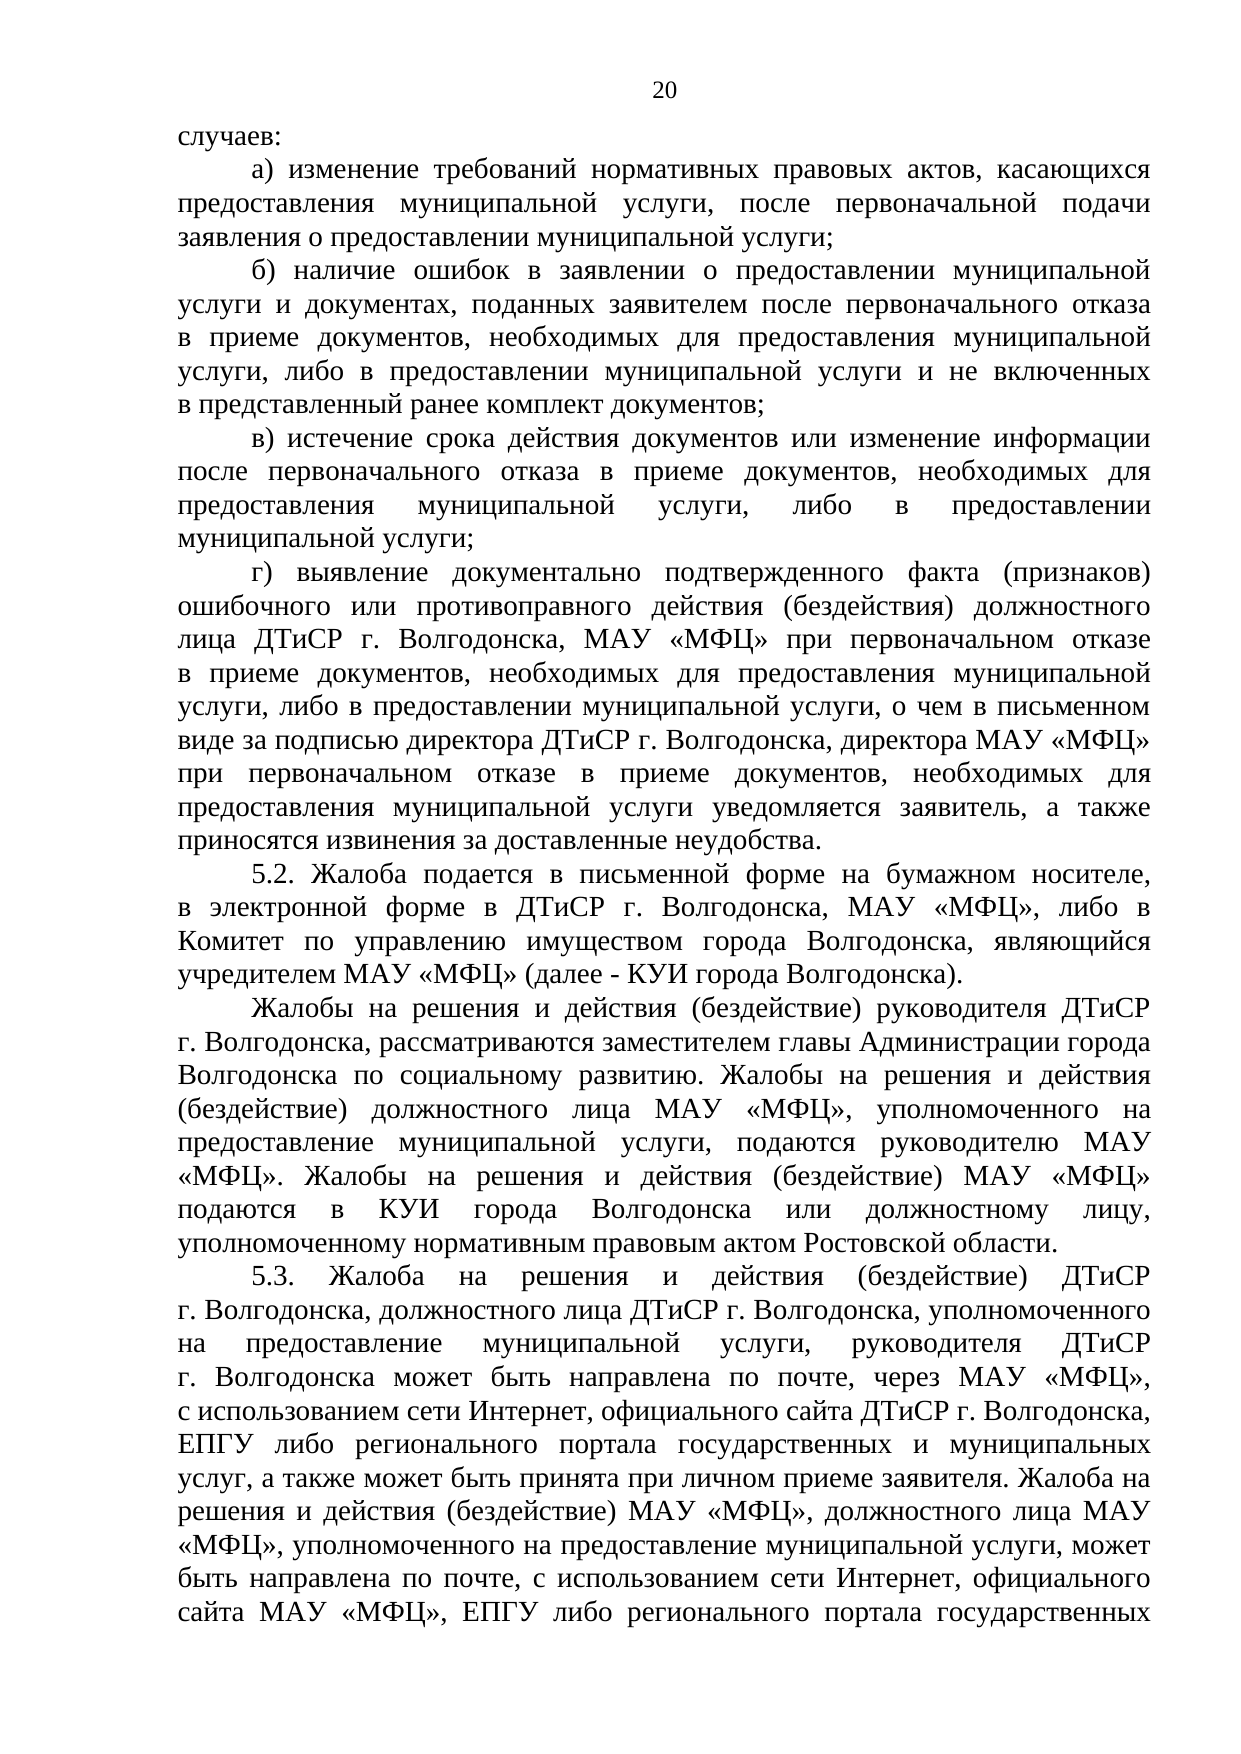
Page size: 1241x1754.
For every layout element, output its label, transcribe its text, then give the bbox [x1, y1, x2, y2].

text 5.2. Жалоба подается в письменной форме на бумажном носителе, в электронной форме в ДТиСР г. Волгодонска, МАУ «МФЦ», либо в Комитет по управлению имуществом города Волгодонска, являющийся учредителем МАУ «МФЦ» (далее - КУИ города Волгодонска). [177, 856, 1152, 990]
text б) наличие ошибок в заявлении о предоставлении муниципальной услуги и документах, поданных заявителем после первоначального отказа в приеме документов, необходимых для предоставления муниципальной услуги, либо в предоставлении муниципальной услуги и не включенных в представленный ранее комплект документов; [177, 252, 1152, 420]
text а) изменение требований нормативных правовых актов, касающихся предоставления муниципальной услуги, после первоначальной подачи заявления о предоставлении муниципальной услуги; [177, 152, 1152, 252]
text г) выявление документально подтвержденного факта (признаков) ошибочного или противоправного действия (бездействия) должностного лица ДТиСР г. Волгодонска, МАУ «МФЦ» при первоначальном отказе в приеме документов, необходимых для предоставления муниципальной услуги, либо в предоставлении муниципальной услуги, о чем в письменном виде за подписью директора ДТиСР г. Волгодонска, директора МАУ «МФЦ» при первоначальном отказе в приеме документов, необходимых для предоставления муниципальной услуги уведомляется заявитель, а также приносятся извинения за доставленные неудобства. [177, 554, 1152, 856]
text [177, 1258, 1152, 1627]
text Жалобы на решения и действия (бездействие) руководителя ДТиСР г. Волгодонска, рассматриваются заместителем главы Администрации города Волгодонска по социальному развитию. Жалобы на решения и действия (бездействие) должностного лица МАУ «МФЦ», уполномоченного на предоставление муниципальной услуги, подаются руководителю МАУ «МФЦ». Жалобы на решения и действия (бездействие) МАУ «МФЦ» подаются в КУИ города Волгодонска или должностному лицу, уполномоченному нормативным правовым актом Ростовской области. [177, 990, 1152, 1258]
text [177, 118, 1152, 152]
text в) истечение срока действия документов или изменение информации после первоначального отказа в приеме документов, необходимых для предоставления муниципальной услуги, либо в предоставлении муниципальной услуги; [177, 420, 1152, 554]
